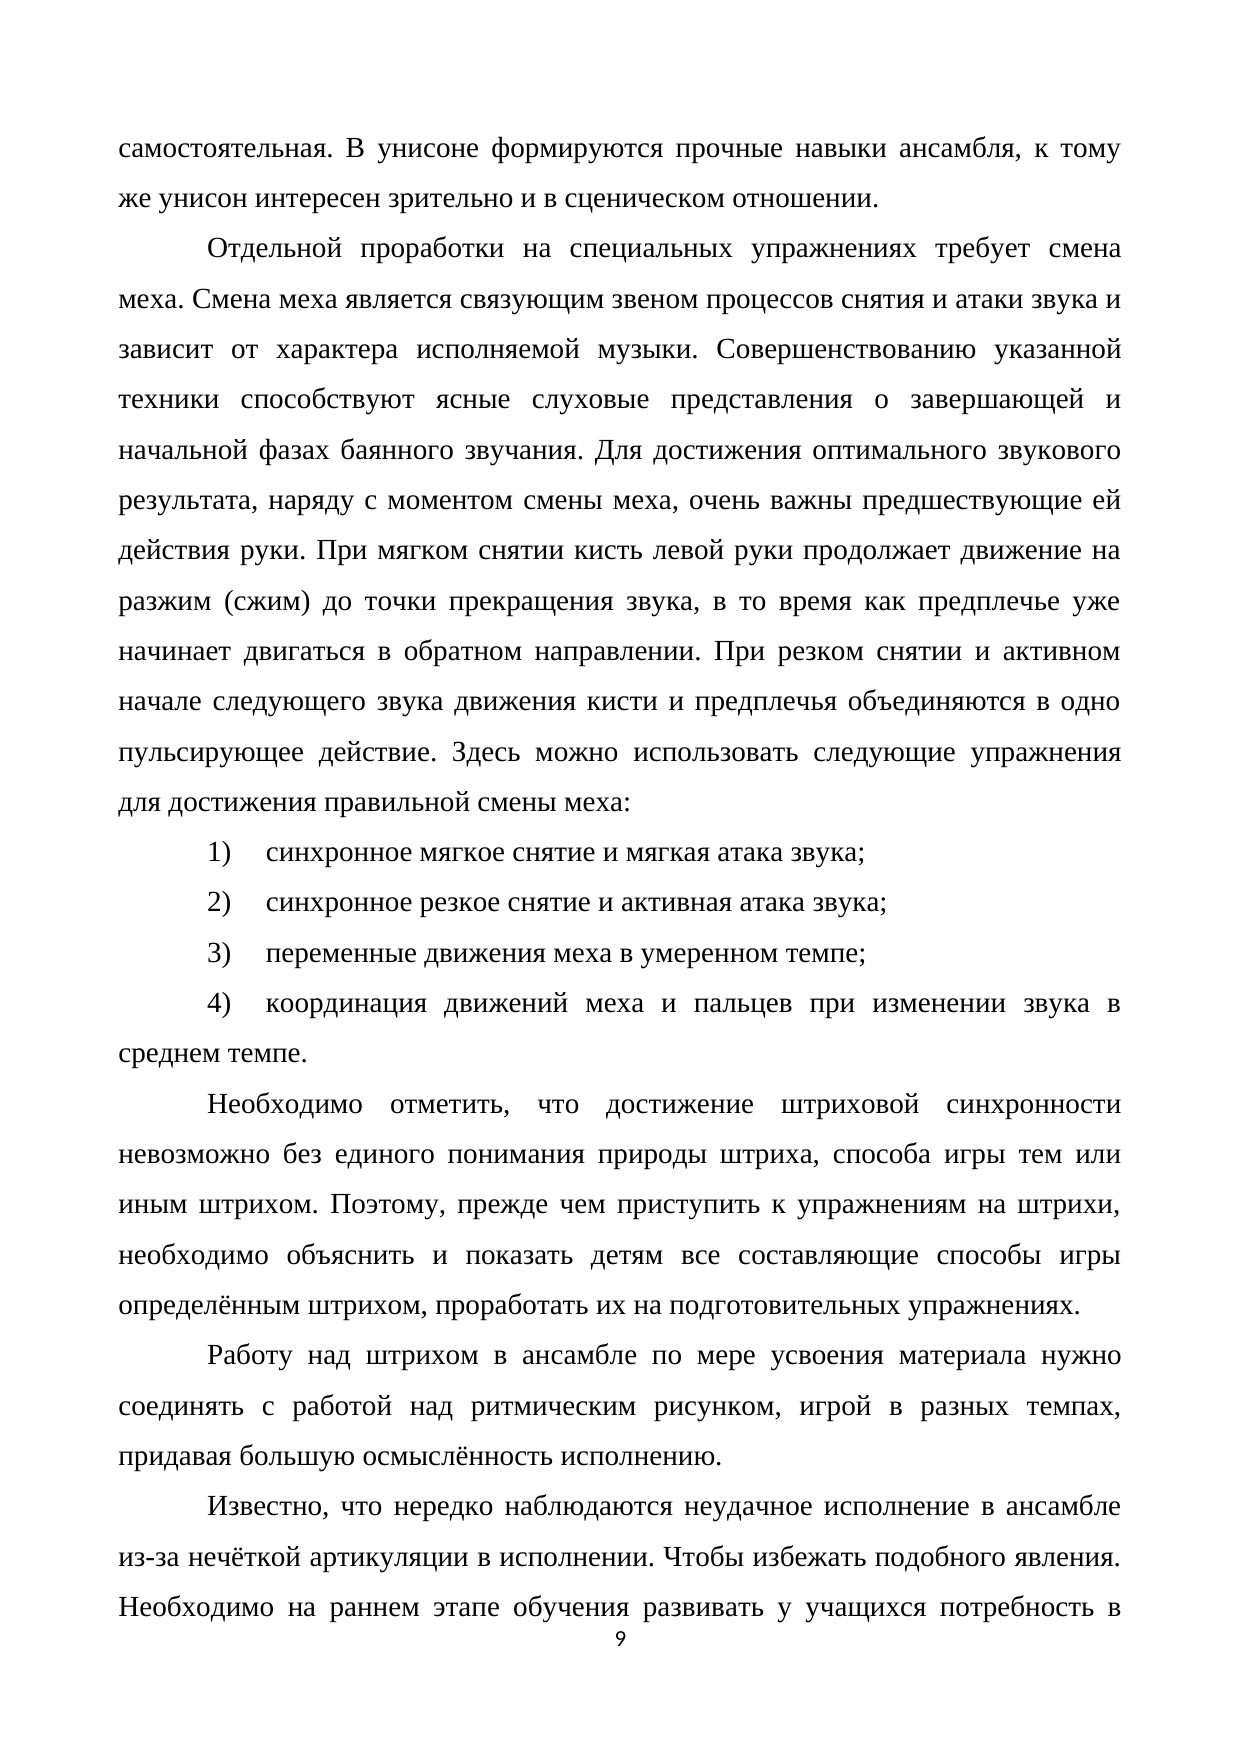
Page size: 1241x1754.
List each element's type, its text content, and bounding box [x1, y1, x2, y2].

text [118, 1488, 1122, 1622]
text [118, 130, 1122, 214]
list координация движений меха и пальцев при изменении звука в среднем темпе. [118, 985, 1122, 1069]
text Работу над штрихом в ансамбле по мере усвоения материала нужно соединять с работой над ритмическим рисунком, игрой в разных темпах, придавая большую осмыслённость исполнению. [118, 1337, 1122, 1472]
list переменные движения меха в умеренном темпе; [118, 935, 1122, 968]
text Отдельной проработки на специальных упражнениях требует смена меха. Смена меха является связующим звеном процессов снятия и атаки звука и зависит от характера исполняемой музыки. Совершенствованию указанной техники способствуют ясные слуховые представления о завершающей и начальной фазах баянного звучания. Для достижения оптимального звукового результата, наряду с моментом смены меха, очень важны предшествующие ей действия руки. При мягком снятии кисть левой руки продолжает движение на разжим (сжим) до точки прекращения звука, в то время как предплечье уже начинает двигаться в обратном направлении. При резком снятии и активном начале следующего звука движения кисти и предплечья объединяются в одно пульсирующее действие. Здесь можно использовать следующие упражнения для достижения правильной смены меха: [118, 231, 1122, 817]
text Необходимо отметить, что достижение штриховой синхронности невозможно без единого понимания природы штриха, способа игры тем или иным штрихом. Поэтому, прежде чем приступить к упражнениям на штрихи, необходимо объяснить и показать детям все составляющие способы игры определённым штрихом, проработать их на подготовительных упражнениях. [118, 1086, 1122, 1321]
list синхронное резкое снятие и активная атака звука; [118, 884, 1122, 918]
list синхронное мягкое снятие и мягкая атака звука; [118, 834, 1122, 868]
